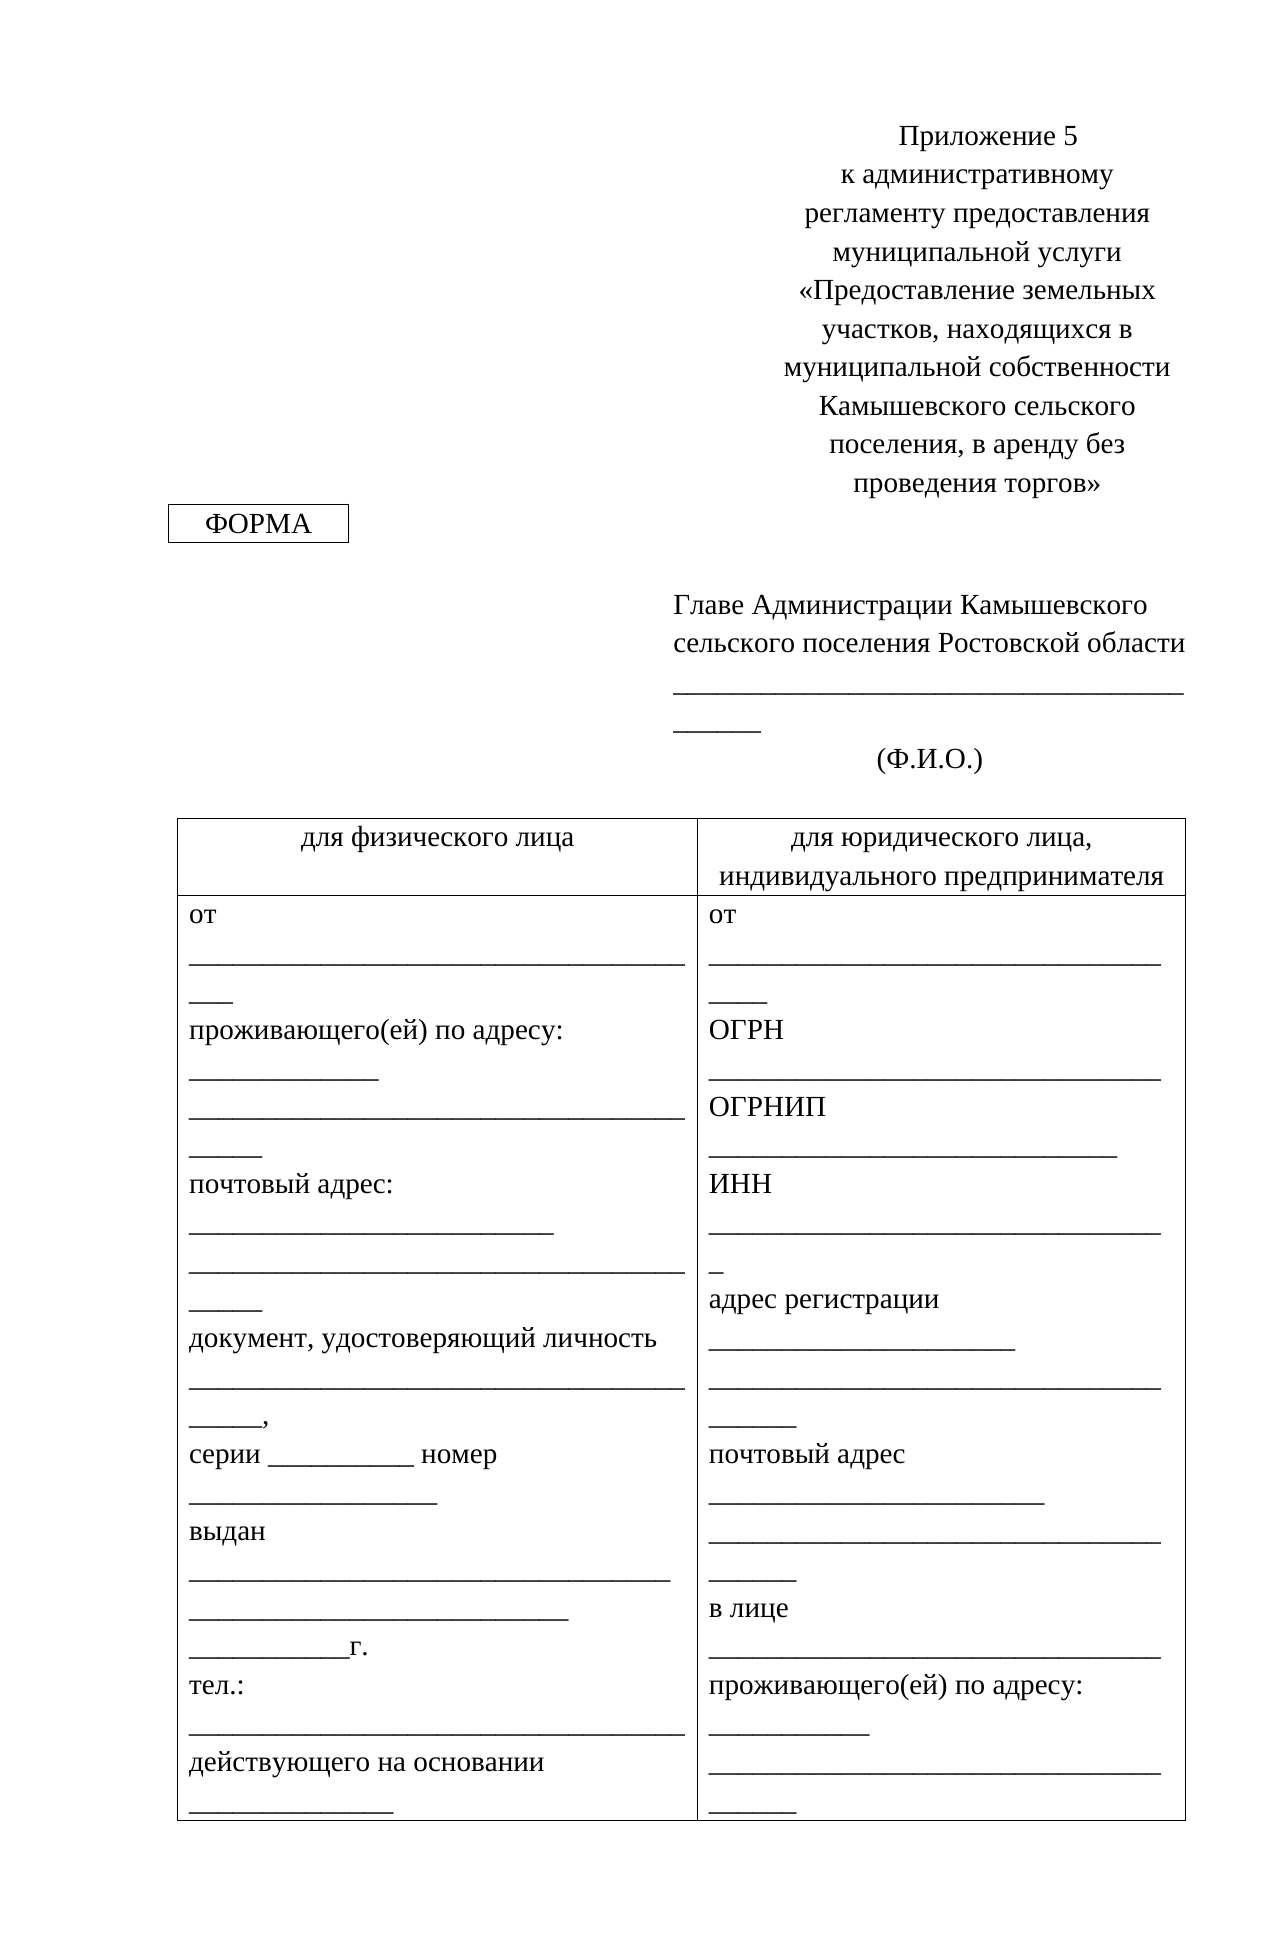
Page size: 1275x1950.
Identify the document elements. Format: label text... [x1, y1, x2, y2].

text ФОРМА [169, 505, 348, 542]
text (Ф.И.О.) [673, 741, 1186, 774]
table_header для физического лица [178, 819, 697, 895]
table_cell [178, 896, 697, 1820]
table_header для юридического лица, индивидуального предпринимателя [698, 819, 1185, 895]
text Главе Администрации Камышевского сельского поселения Ростовской области [673, 587, 1186, 659]
text _________________________________________ [673, 664, 1186, 736]
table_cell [698, 896, 1185, 1820]
text к административному регламенту предоставления муниципальной услуги «Предоставление земельных участков, находящихся в муниципальной собственности Камышевского сельского поселения, в аренду без проведения торгов» [768, 157, 1186, 498]
text Приложение 5 [177, 118, 1186, 152]
